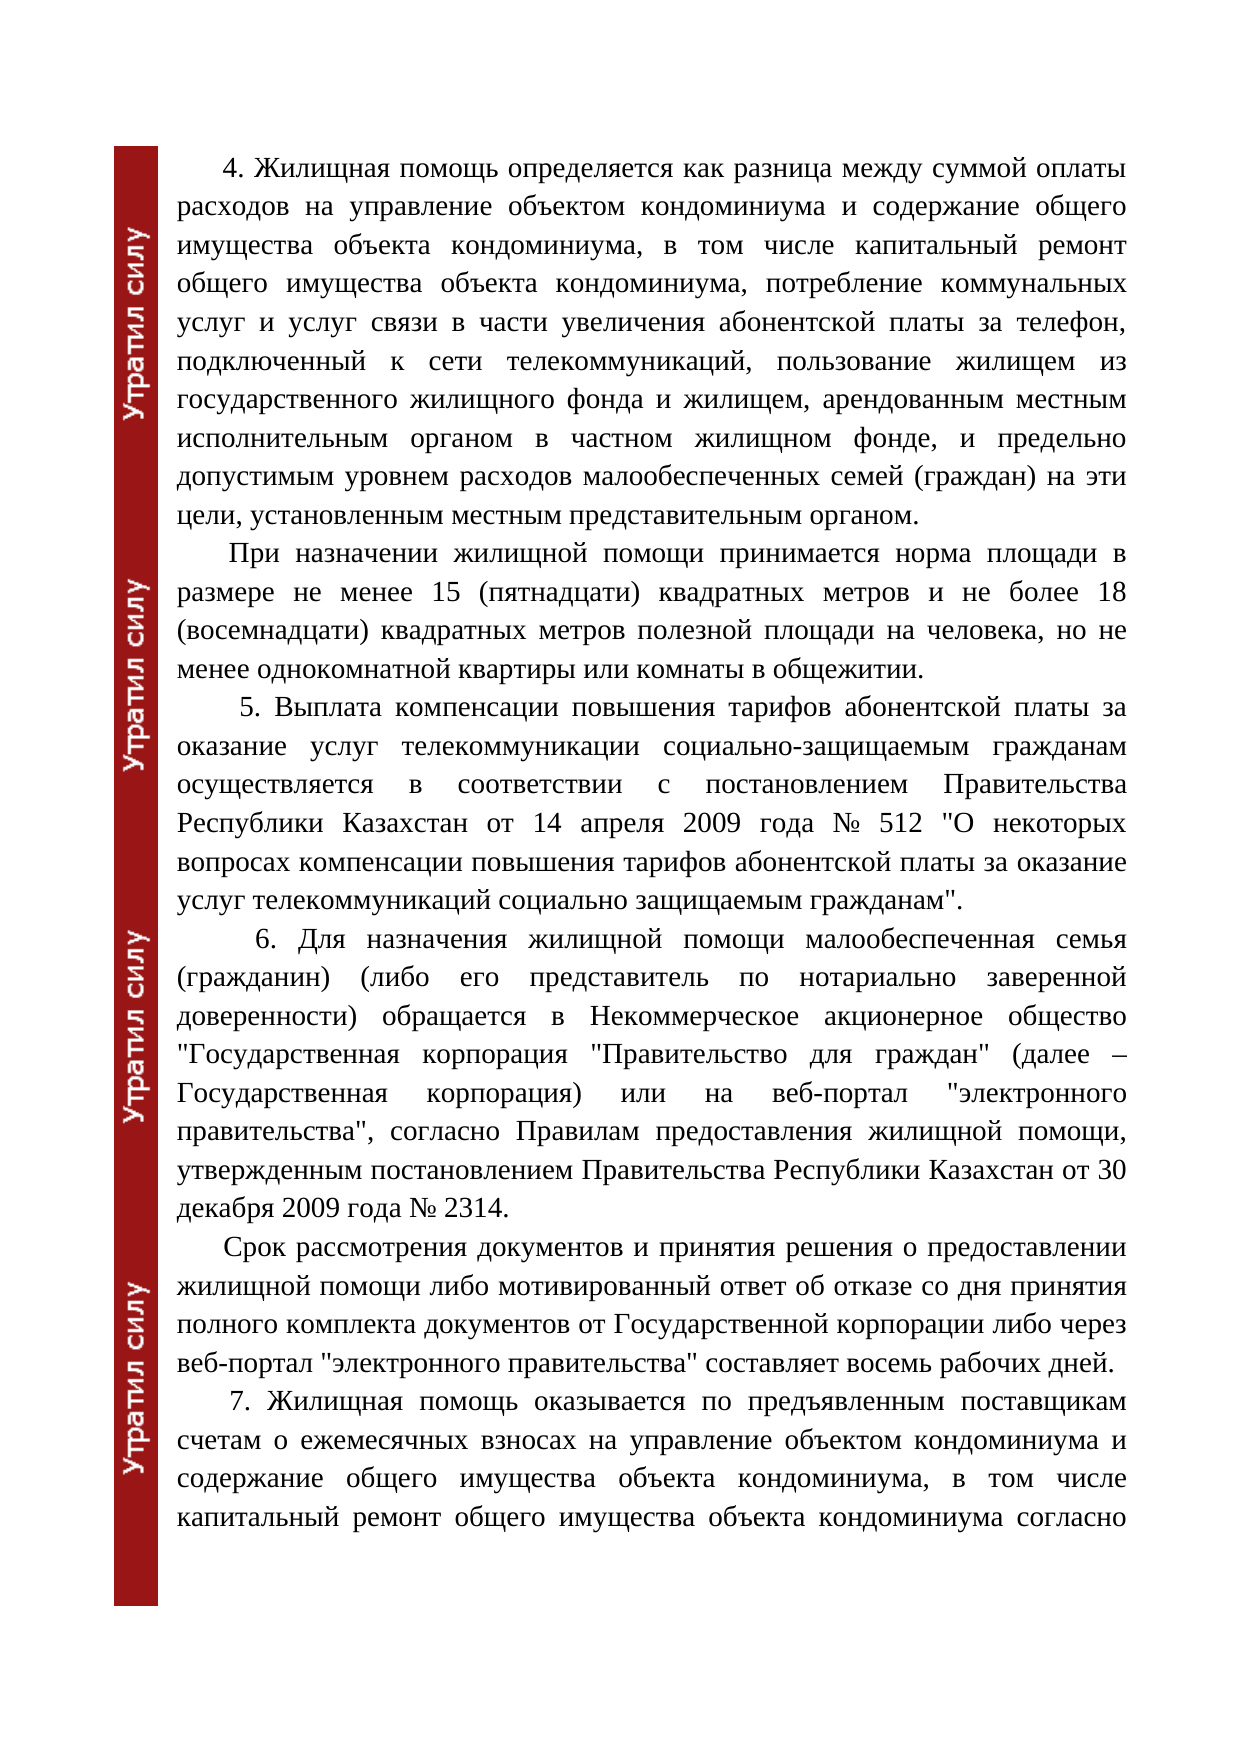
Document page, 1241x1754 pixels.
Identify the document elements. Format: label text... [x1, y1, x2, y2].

picture [114, 1532, 158, 1606]
text 6. Для назначения жилищной помощи малообеспеченная семья (гражданин) (либо его представитель по нотариально заверенной доверенности) обращается в Некоммерческое акционерное общество "Государственная корпорация "Правительство для граждан" (далее – Государственная корпорация) или на веб-портал "электронного правительства", согласно Правилам предоставления жилищной помощи, утвержденным постановлением Правительства Республики Казахстан от 30 декабря 2009 года № 2314. [112, 921, 1128, 1224]
picture [114, 530, 158, 535]
text При назначении жилищной помощи принимается норма площади в размере не менее 15 (пятнадцати) квадратных метров и не более 18 (восемнадцати) квадратных метров полезной площади на человека, но не менее однокомнатной квартиры или комнаты в общежитии. [112, 535, 1128, 684]
text 4. Жилищная помощь определяется как разница между суммой оплаты расходов на управление объектом кондоминиума и содержание общего имущества объекта кондоминиума, в том числе капитальный ремонт общего имущества объекта кондоминиума, потребление коммунальных услуг и услуг связи в части увеличения абонентской платы за телефон, подключенный к сети телекоммуникаций, пользование жилищем из государственного жилищного фонда и жилищем, арендованным местным исполнительным органом в частном жилищном фонде, и предельно допустимым уровнем расходов малообеспеченных семей (граждан) на эти цели, установленным местным представительным органом. [112, 150, 1128, 530]
text Срок рассмотрения документов и принятия решения о предоставлении жилищной помощи либо мотивированный ответ об отказе со дня принятия полного комплекта документов от Государственной корпорации либо через веб-портал "электронного правительства" составляет восемь рабочих дней. [112, 1229, 1128, 1378]
picture [114, 146, 158, 150]
text 5. Выплата компенсации повышения тарифов абонентской платы за оказание услуг телекоммуникации социально-защищаемым гражданам осуществляется в соответствии с постановлением Правительства Республики Казахстан от 14 апреля 2009 года № 512 "О некоторых вопросах компенсации повышения тарифов абонентской платы за оказание услуг телекоммуникаций социально защищаемым гражданам". [112, 689, 1128, 916]
picture [114, 684, 158, 689]
picture [114, 1378, 158, 1383]
picture [114, 1224, 158, 1229]
picture [114, 916, 158, 921]
